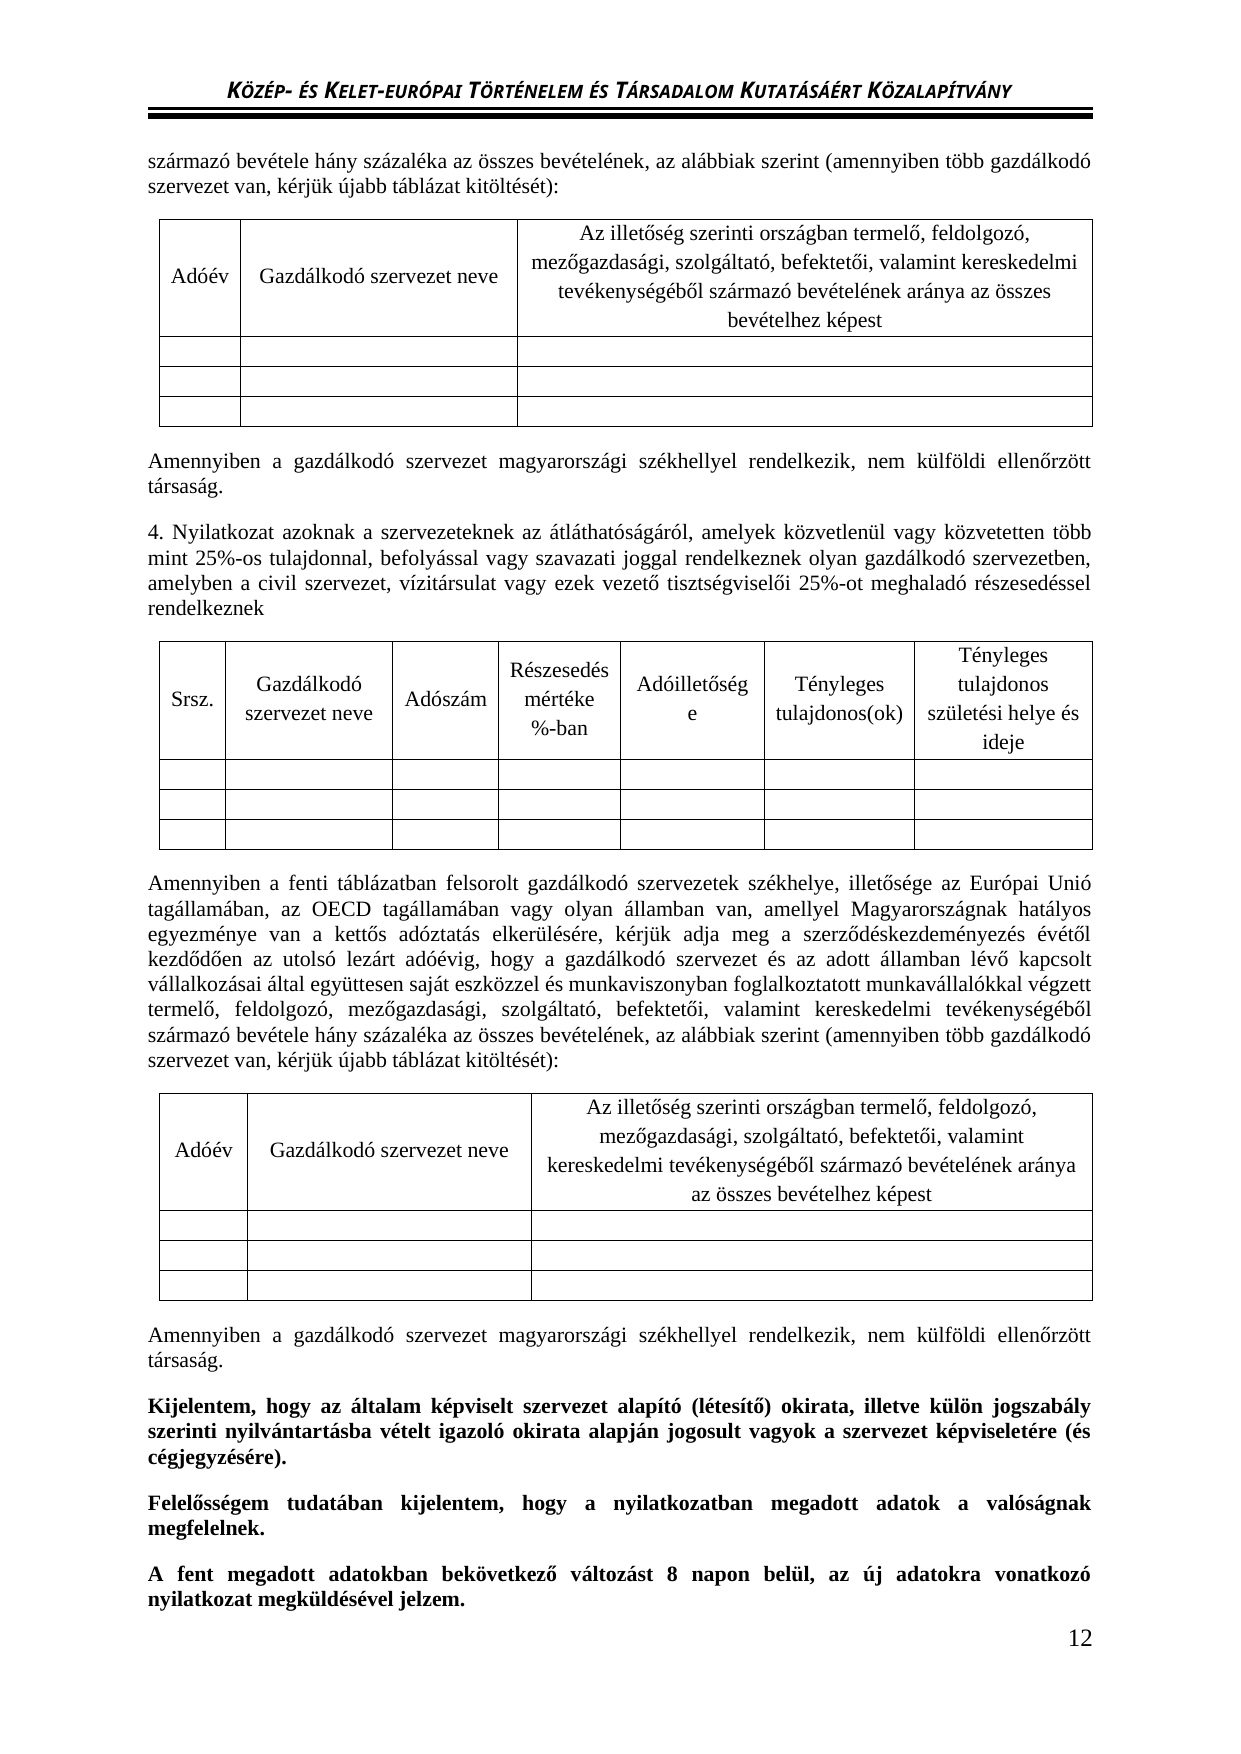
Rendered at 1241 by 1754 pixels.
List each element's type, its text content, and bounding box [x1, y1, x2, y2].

table_cell [160, 367, 240, 396]
table_cell [915, 820, 1092, 848]
table_header Adószám [393, 642, 498, 758]
text 4. Nyilatkozat azoknak a szervezeteknek az átláthatóságáról, amelyek közvetlenül vagy közvetetten több mint 25%-os tulajdonnal, befolyással vagy szavazati joggal rendelkeznek olyan gazdálkodó szervezetben, amelyben a civil szervezet, vízitársulat vagy ezek vezető tisztségviselői 25%-ot meghaladó részesedéssel rendelkeznek [148, 519, 1093, 620]
table_cell [765, 790, 914, 818]
table_header Az illetőség szerinti országban termelő, feldolgozó, mezőgazdasági, szolgáltató, befektetői, valamint kereskedelmi tevékenységéből származó bevételének aránya az összes bevételhez képest [518, 220, 1092, 336]
table_cell [241, 337, 517, 366]
table_cell [160, 760, 225, 788]
table_cell [241, 367, 517, 396]
table_cell [248, 1241, 531, 1270]
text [148, 148, 1093, 198]
table_cell [241, 397, 517, 426]
text Amennyiben a gazdálkodó szervezet magyarországi székhellyel rendelkezik, nem külföldi ellenőrzött társaság. [148, 1322, 1093, 1372]
text Kijelentem, hogy az általam képviselt szervezet alapító (létesítő) okirata, illetve külön jogszabály szerinti nyilvántartásba vételt igazoló okirata alapján jogosult vagyok a szervezet képviseletére (és cégjegyzésére). [148, 1393, 1093, 1469]
table_cell [765, 760, 914, 788]
table_cell [532, 1271, 1092, 1300]
table_cell [248, 1211, 531, 1240]
text Amennyiben a fenti táblázatban felsorolt gazdálkodó szervezetek székhelye, illetősége az Európai Unió tagállamában, az OECD tagállamában vagy olyan államban van, amellyel Magyarországnak hatályos egyezménye van a kettős adóztatás elkerülésére, kérjük adja meg a szerződéskezdeményezés évétől kezdődően az utolsó lezárt adóévig, hogy a gazdálkodó szervezet és az adott államban lévő kapcsolt vállalkozásai által együttesen saját eszközzel és munkaviszonyban foglalkoztatott munkavállalókkal végzett termelő, feldolgozó, mezőgazdasági, szolgáltató, befektetői, valamint kereskedelmi tevékenységéből származó bevétele hány százaléka az összes bevételének, az alábbiak szerint (amennyiben több gazdálkodó szervezet van, kérjük újabb táblázat kitöltését): [148, 870, 1093, 1072]
table_cell [499, 760, 620, 788]
table_cell [518, 337, 1092, 366]
table_header Adóilletősége [621, 642, 764, 758]
table_cell [248, 1271, 531, 1300]
table_cell [915, 760, 1092, 788]
table_header Adóév [160, 1094, 247, 1210]
table_header Az illetőség szerinti országban termelő, feldolgozó, mezőgazdasági, szolgáltató, befektetői, valamint kereskedelmi tevékenységéből származó bevételének aránya az összes bevételhez képest [532, 1094, 1092, 1210]
table_cell [226, 790, 392, 818]
table_cell [160, 1241, 247, 1270]
table_cell [621, 760, 764, 788]
table_cell [393, 790, 498, 818]
table_cell [621, 820, 764, 848]
table_cell [160, 397, 240, 426]
table_cell [765, 820, 914, 848]
table_cell [160, 790, 225, 818]
table_header Tényleges tulajdonos születési helye és ideje [915, 642, 1092, 758]
table_cell [915, 790, 1092, 818]
table_header Adóév [160, 220, 240, 336]
table_cell [518, 397, 1092, 426]
table_cell [160, 337, 240, 366]
text Amennyiben a gazdálkodó szervezet magyarországi székhellyel rendelkezik, nem külföldi ellenőrzött társaság. [148, 448, 1093, 498]
table_cell [532, 1211, 1092, 1240]
table_cell [499, 820, 620, 848]
table_header Tényleges tulajdonos(ok) [765, 642, 914, 758]
table_cell [393, 820, 498, 848]
table_header Gazdálkodó szervezet neve [226, 642, 392, 758]
table_header Gazdálkodó szervezet neve [248, 1094, 531, 1210]
table_cell [226, 760, 392, 788]
table_cell [160, 820, 225, 848]
table_header Részesedés mértéke %-ban [499, 642, 620, 758]
table_cell [393, 760, 498, 788]
table_cell [226, 820, 392, 848]
table_cell [621, 790, 764, 818]
text Felelősségem tudatában kijelentem, hogy a nyilatkozatban megadott adatok a valóságnak megfelelnek. [148, 1490, 1093, 1540]
table_cell [160, 1211, 247, 1240]
table_cell [518, 367, 1092, 396]
table_header Gazdálkodó szervezet neve [241, 220, 517, 336]
text A fent megadott adatokban bekövetkező változást 8 napon belül, az új adatokra vonatkozó nyilatkozat megküldésével jelzem. [148, 1561, 1093, 1611]
table_cell [499, 790, 620, 818]
table_header Srsz. [160, 642, 225, 758]
table_cell [532, 1241, 1092, 1270]
table_cell [160, 1271, 247, 1300]
